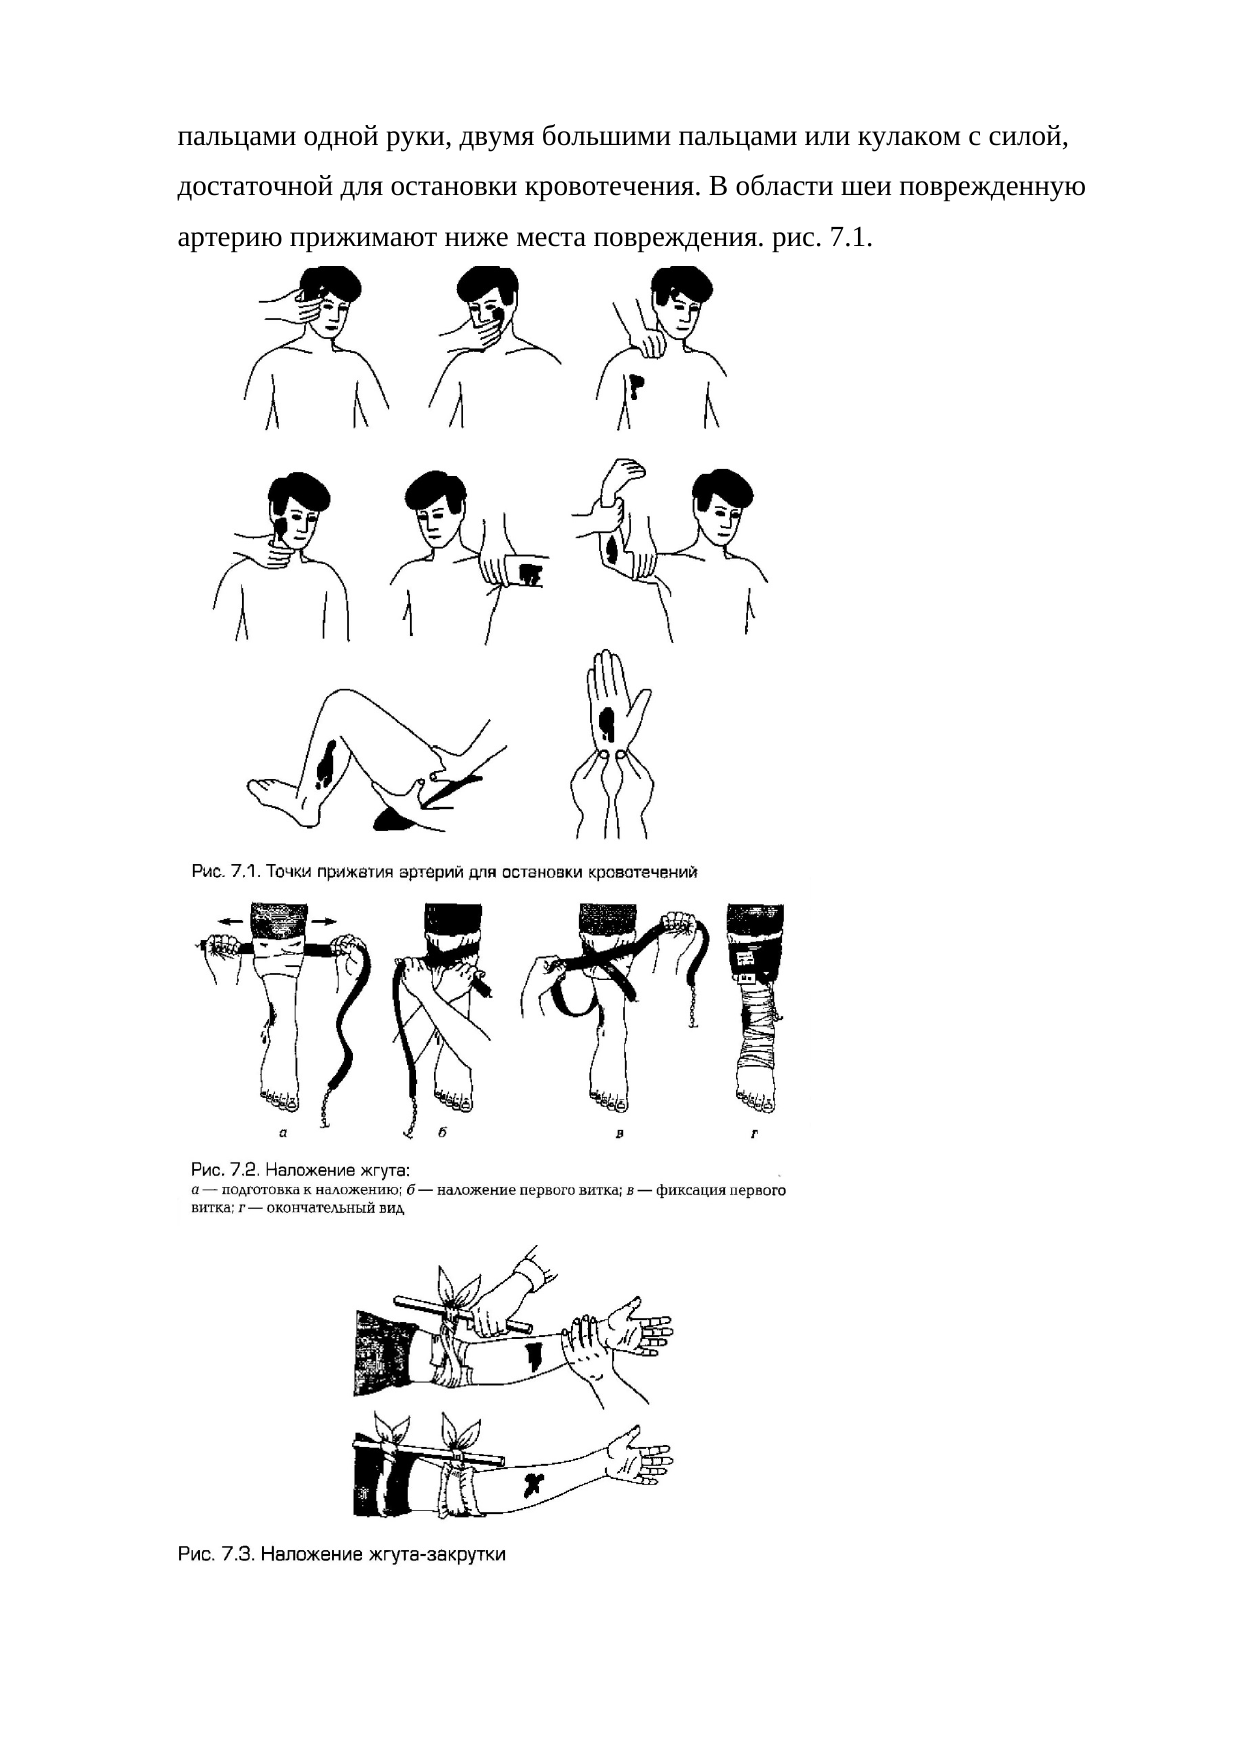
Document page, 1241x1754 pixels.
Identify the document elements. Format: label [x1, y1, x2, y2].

picture [177, 266, 811, 1226]
picture [177, 1239, 693, 1567]
text [177, 118, 1152, 1226]
